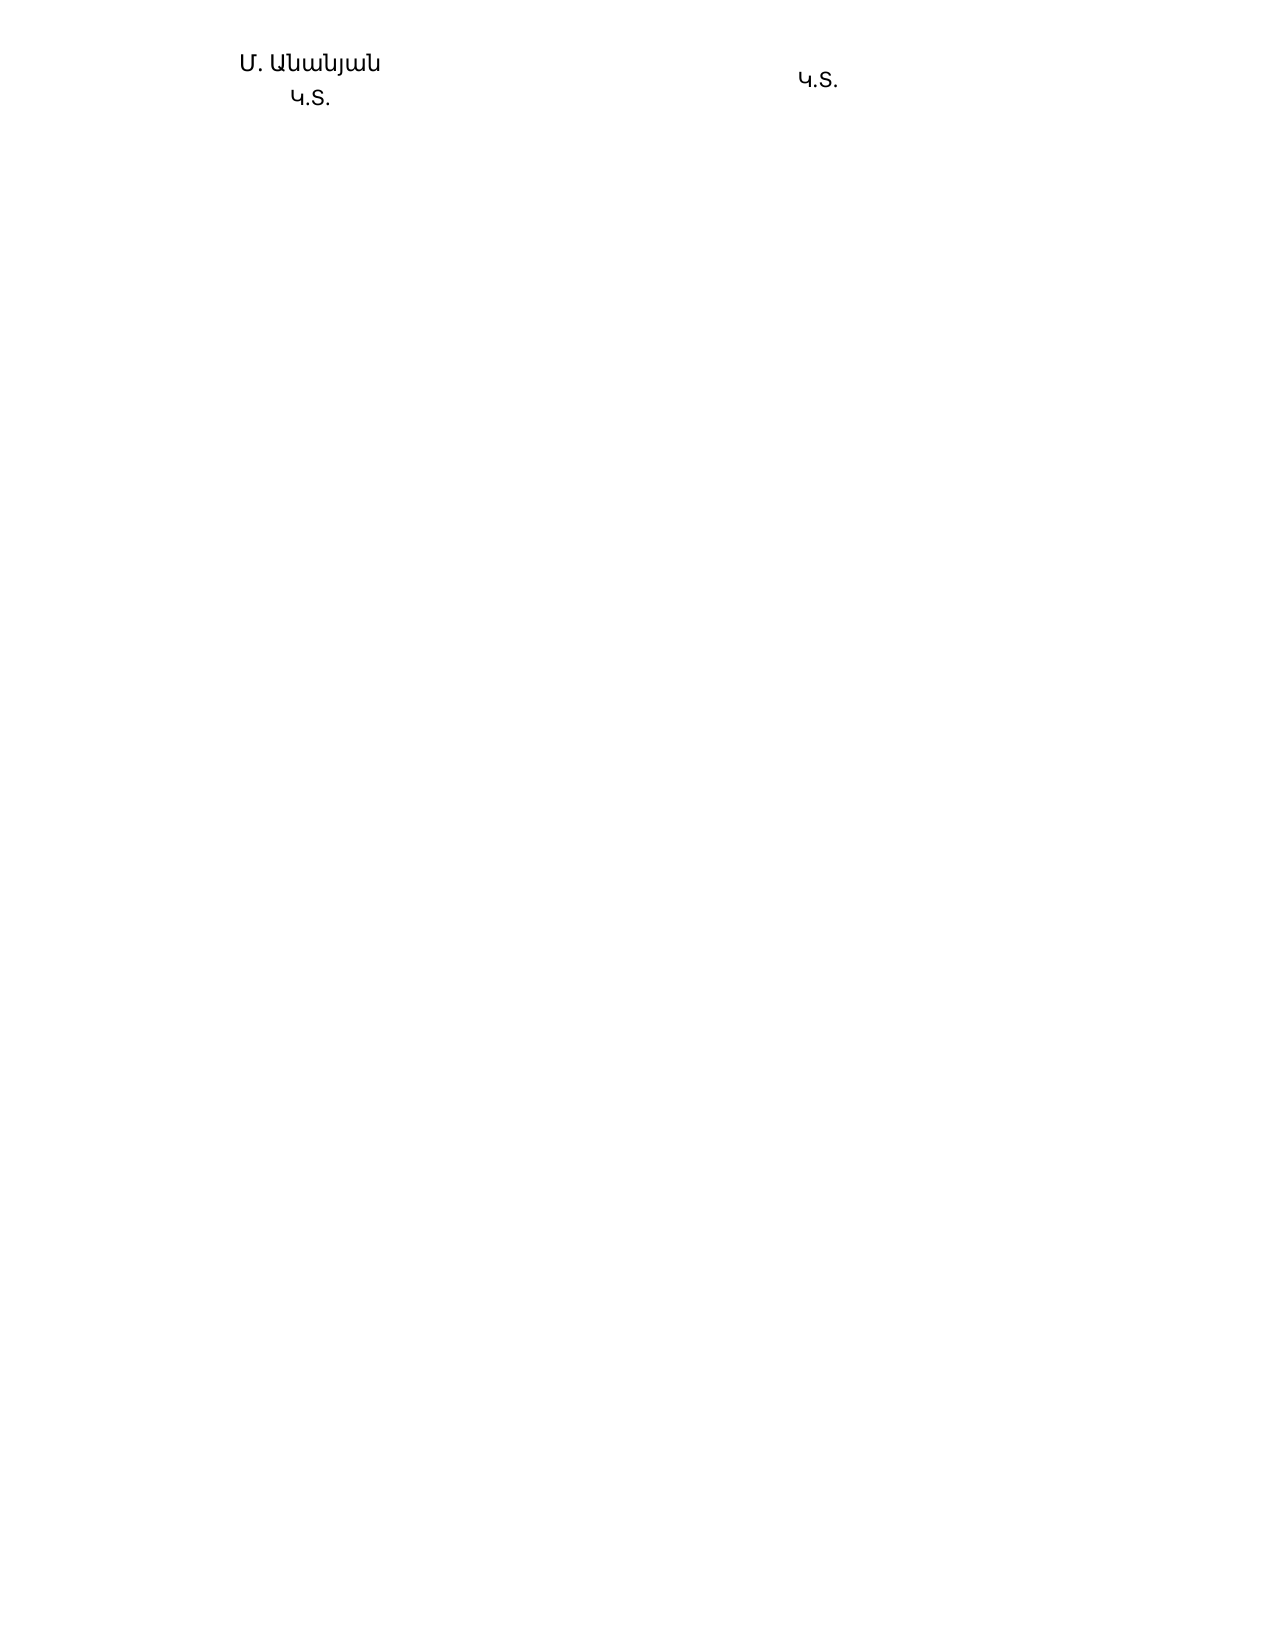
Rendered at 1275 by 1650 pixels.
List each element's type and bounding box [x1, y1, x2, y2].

table_header [118, 47, 502, 116]
table_header [503, 47, 1195, 116]
